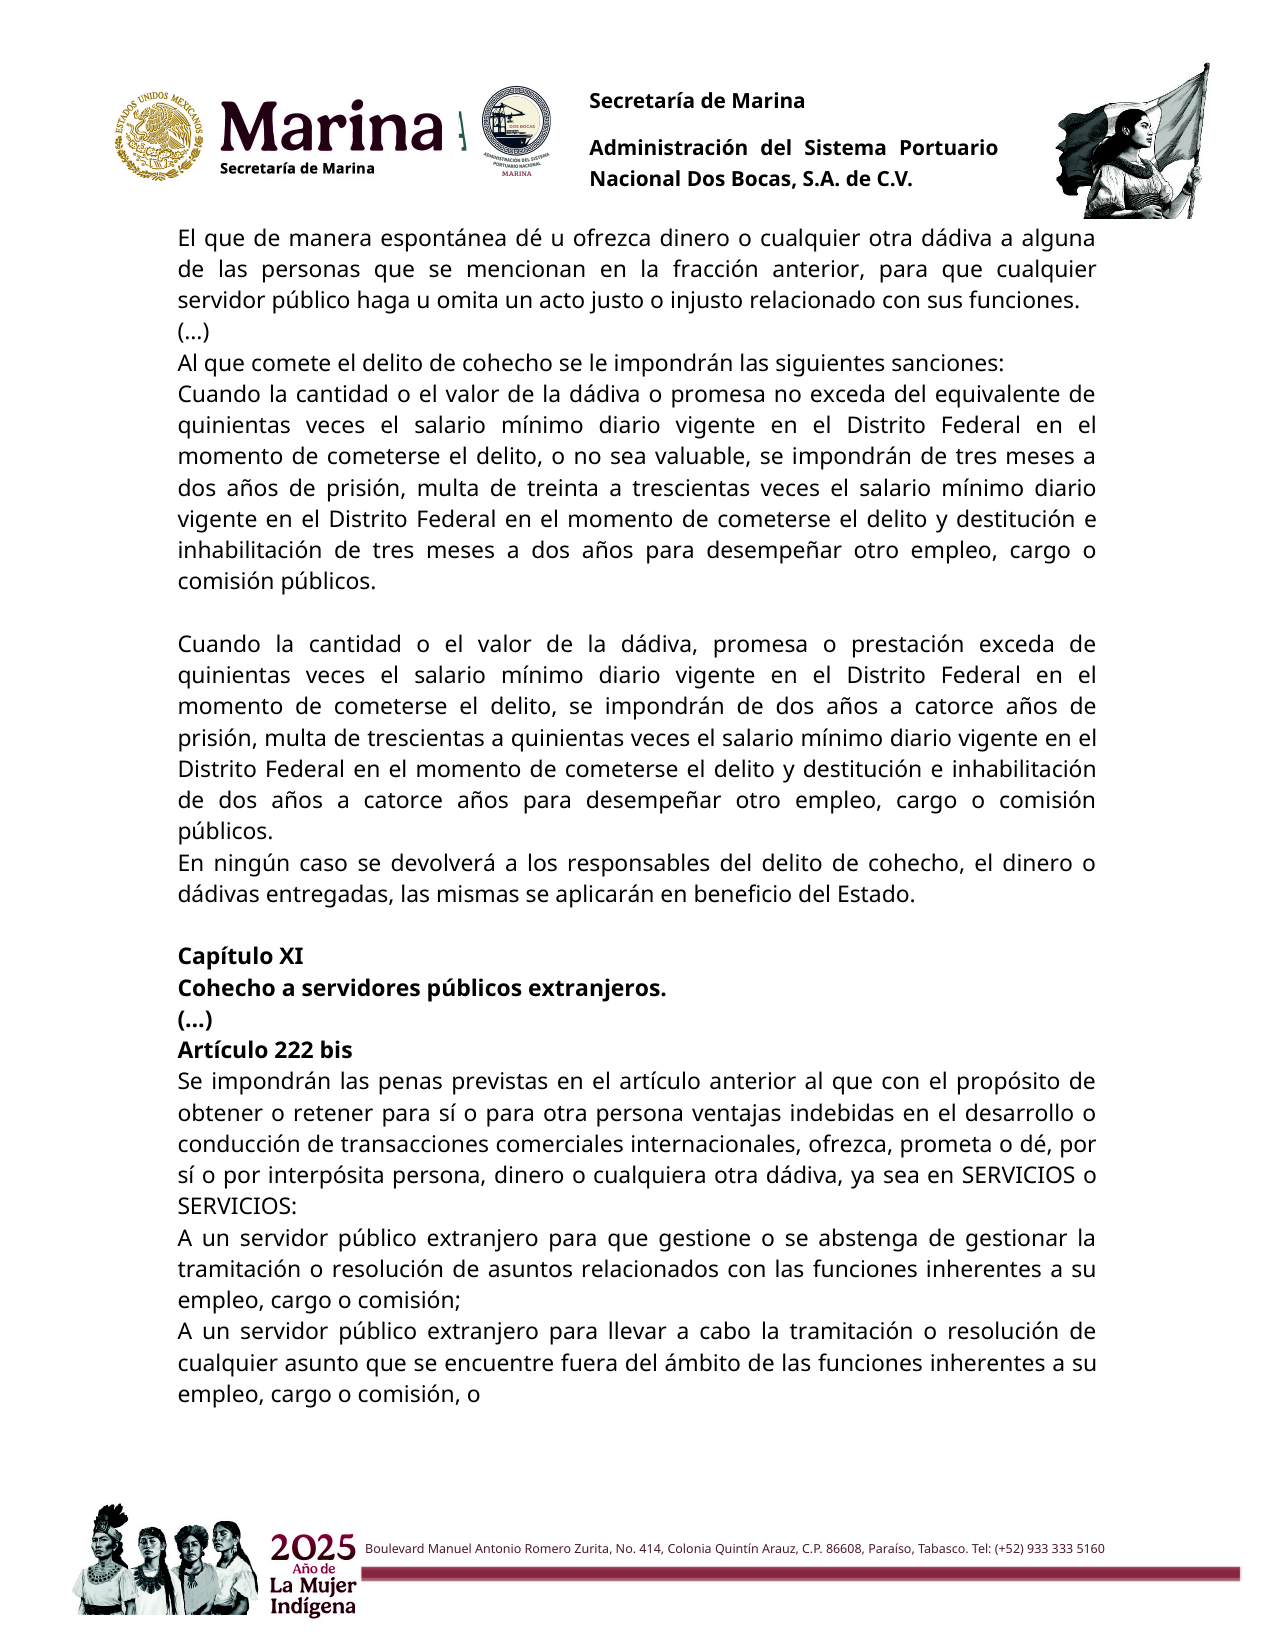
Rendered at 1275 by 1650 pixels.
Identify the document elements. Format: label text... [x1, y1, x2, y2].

text Cuando la cantidad o el valor de la dádiva o promesa no exceda del equivalente de quinientas veces el salario mínimo diario vigente en el Distrito Federal en el momento de cometerse el delito, o no sea valuable, se impondrán de tres meses a dos años de prisión, multa de treinta a trescientas veces el salario mínimo diario vigente en el Distrito Federal en el momento de cometerse el delito y destitución e inhabilitación de tres meses a dos años para desempeñar otro empleo, cargo o comisión públicos. [177, 378, 1098, 597]
text El que de manera espontánea dé u ofrezca dinero o cualquier otra dádiva a alguna de las personas que se mencionan en la fracción anterior, para que cualquier servidor público haga u omita un acto justo o injusto relacionado con sus funciones. [177, 222, 1098, 315]
text Cohecho a servidores públicos extranjeros. [177, 972, 1098, 1003]
text A un servidor público extranjero para llevar a cabo la tramitación o resolución de cualquier asunto que se encuentre fuera del ámbito de las funciones inherentes a su empleo, cargo o comisión, o [177, 1315, 1098, 1409]
text Capítulo XI [177, 940, 1098, 972]
text (…) [177, 315, 1098, 347]
text En ningún caso se devolverá a los responsables del delito de cohecho, el dinero o dádivas entregadas, las mismas se aplicarán en beneficio del Estado. [177, 847, 1098, 909]
picture [9, 59, 1275, 219]
text A un servidor público extranjero para que gestione o se abstenga de gestionar la tramitación o resolución de asuntos relacionados con las funciones inherentes a su empleo, cargo o comisión; [177, 1222, 1098, 1315]
text (…) [177, 1003, 1098, 1034]
text Cuando la cantidad o el valor de la dádiva, promesa o prestación exceda de quinientas veces el salario mínimo diario vigente en el Distrito Federal en el momento de cometerse el delito, se impondrán de dos años a catorce años de prisión, multa de trescientas a quinientas veces el salario mínimo diario vigente en el Distrito Federal en el momento de cometerse el delito y destitución e inhabilitación de dos años a catorce años para desempeñar otro empleo, cargo o comisión públicos. [177, 628, 1098, 847]
picture [2, 1497, 1244, 1627]
text Artículo 222 bis [177, 1034, 1098, 1065]
text Al que comete el delito de cohecho se le impondrán las siguientes sanciones: [177, 347, 1098, 378]
text Se impondrán las penas previstas en el artículo anterior al que con el propósito de obtener o retener para sí o para otra persona ventajas indebidas en el desarrollo o conducción de transacciones comerciales internacionales, ofrezca, prometa o dé, por sí o por interpósita persona, dinero o cualquiera otra dádiva, ya sea en SERVICIOS o SERVICIOS: [177, 1065, 1098, 1222]
